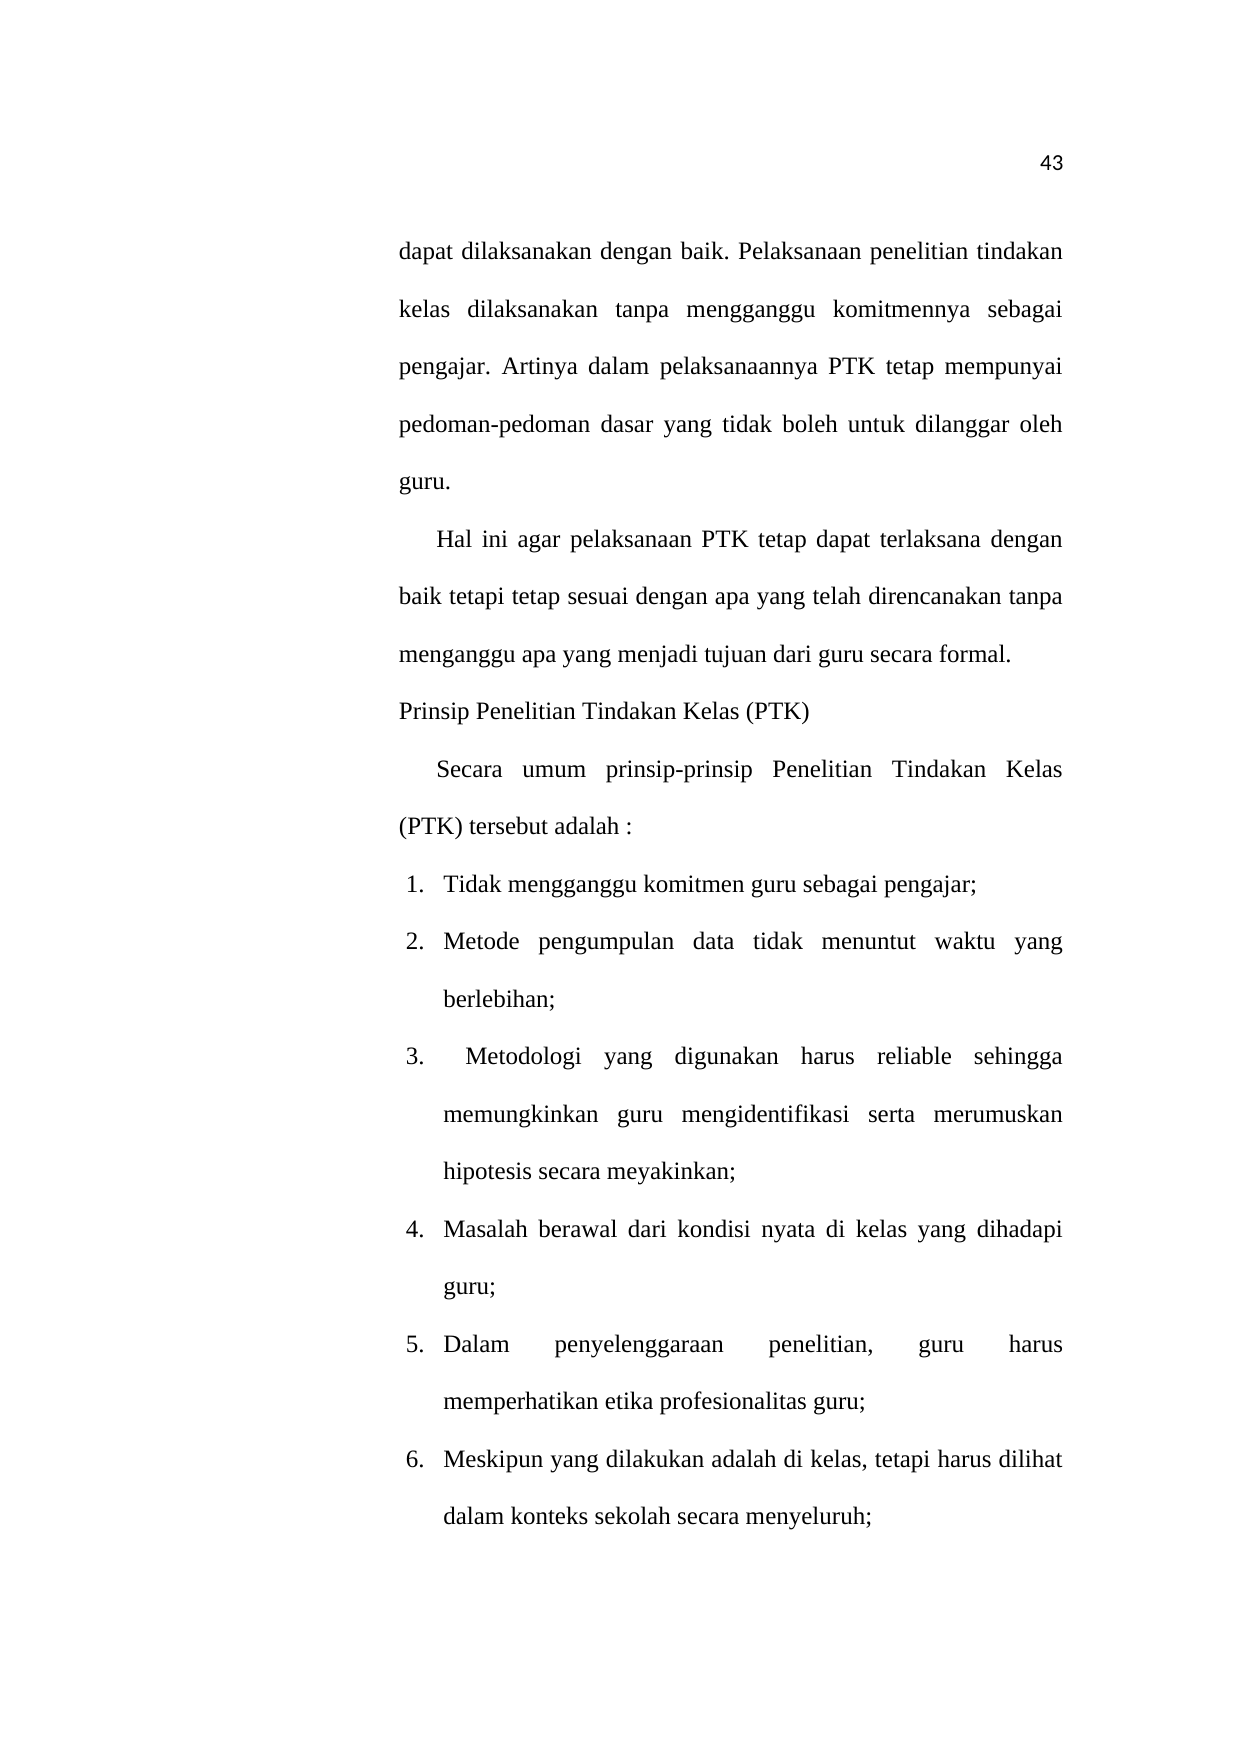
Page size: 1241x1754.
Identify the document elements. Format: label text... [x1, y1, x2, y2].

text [399, 236, 1063, 495]
list Meskipun yang dilakukan adalah di kelas, tetapi harus dilihat dalam konteks sekolah secara menyeluruh; [406, 1444, 1063, 1530]
list Dalam penyelenggaraan penelitian, guru harus memperhatikan etika profesionalitas guru; [406, 1329, 1063, 1415]
text Hal ini agar pelaksanaan PTK tetap dapat terlaksana dengan baik tetapi tetap sesuai dengan apa yang telah direncanakan tanpa menganggu apa yang menjadi tujuan dari guru secara formal. [399, 524, 1063, 667]
text Secara umum prinsip-prinsip Penelitian Tindakan Kelas (PTK) tersebut adalah : [399, 754, 1063, 840]
text Prinsip Penelitian Tindakan Kelas (PTK) [273, 696, 1063, 725]
list Metodologi yang digunakan harus reliable sehingga memungkinkan guru mengidentifikasi serta merumuskan hipotesis secara meyakinkan; [406, 1041, 1063, 1185]
list Masalah berawal dari kondisi nyata di kelas yang dihadapi guru; [406, 1214, 1063, 1300]
list Tidak mengganggu komitmen guru sebagai pengajar; [406, 869, 1063, 897]
list Metode pengumpulan data tidak menuntut waktu yang berlebihan; [406, 926, 1063, 1012]
